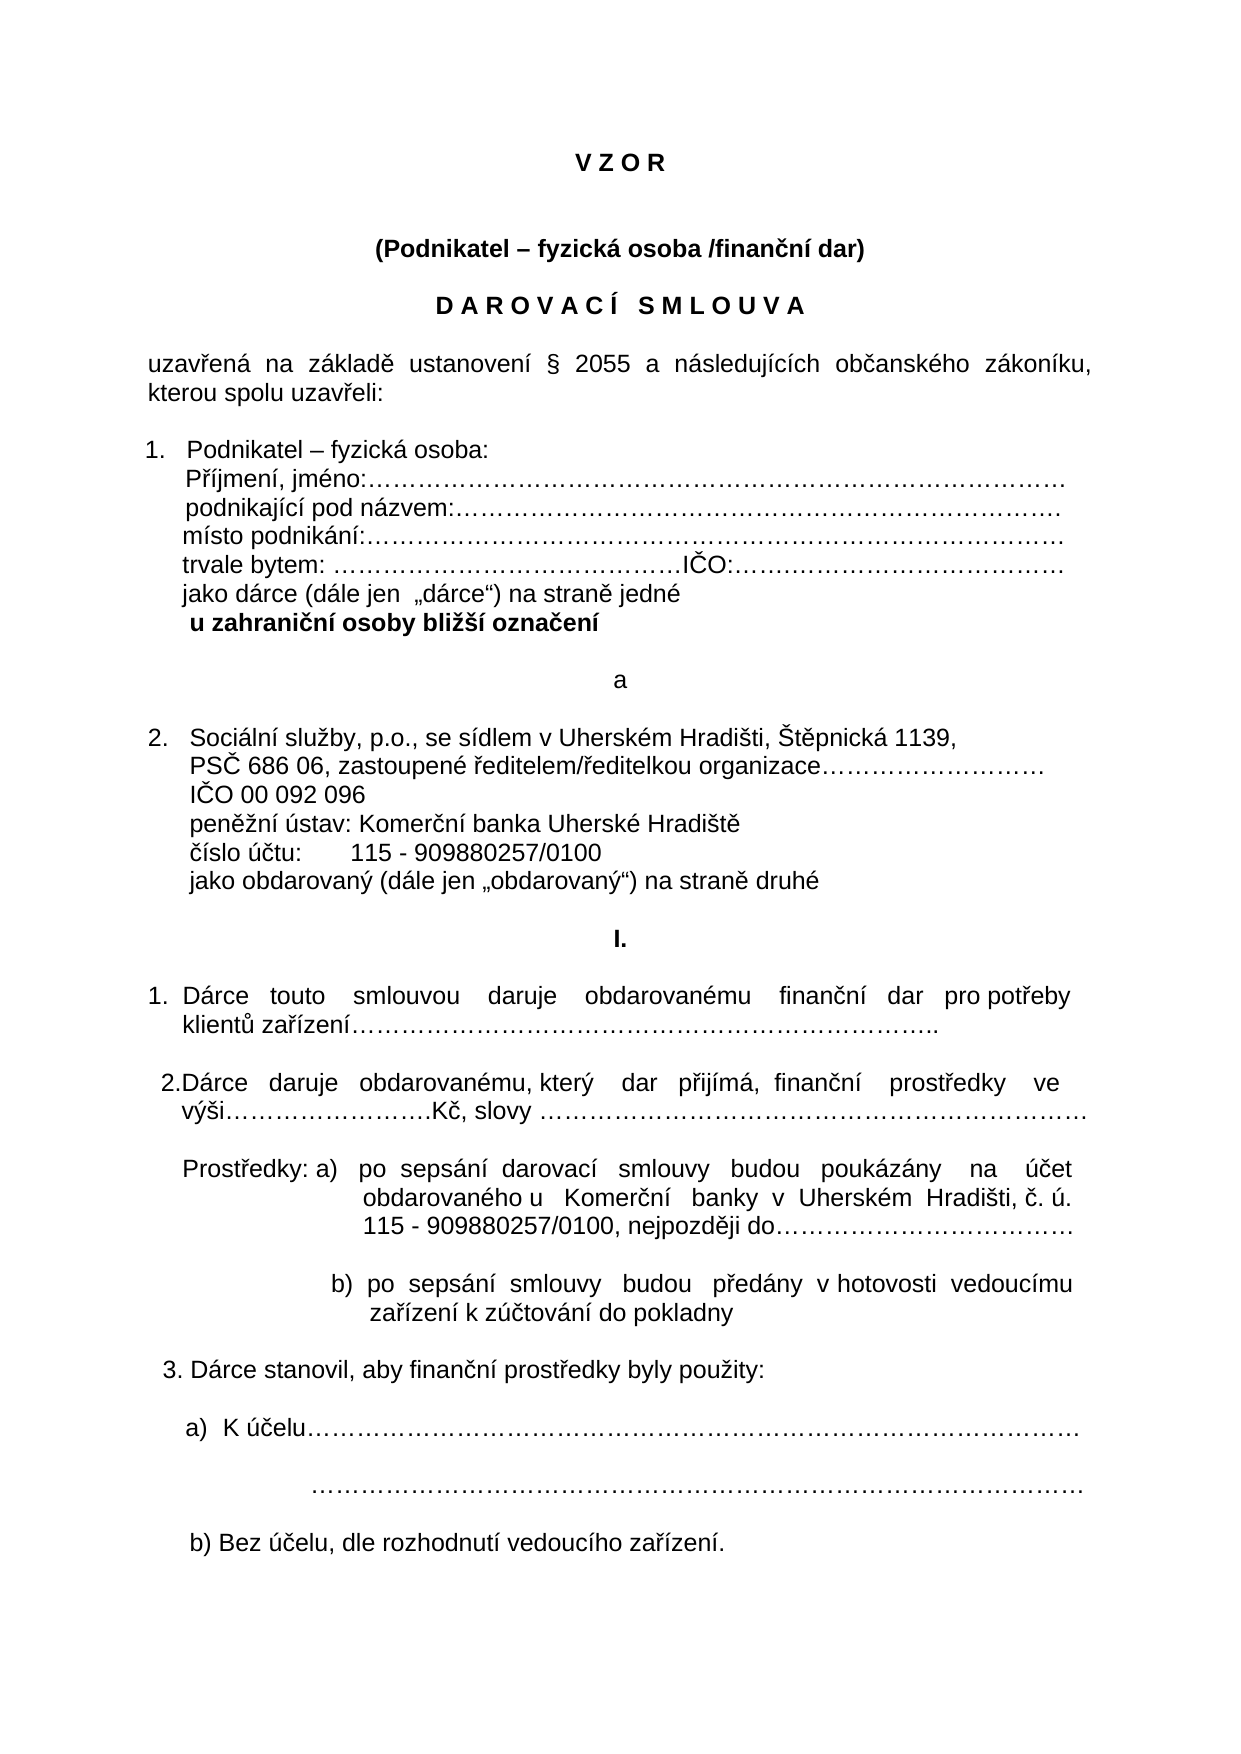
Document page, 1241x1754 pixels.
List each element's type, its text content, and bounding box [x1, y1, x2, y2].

text místo podnikání:………………………………………………………………………… [148, 521, 1093, 550]
text I. [148, 924, 1093, 953]
text 3. Dárce stanovil, aby finanční prostředky byly použity: [162, 1355, 1093, 1384]
text zařízení k zúčtování do pokladny [148, 1298, 1093, 1326]
text Příjmení, jméno:………………………………………………………………………… [185, 464, 1093, 493]
text u zahraniční osoby bližší označení [148, 608, 1093, 636]
text peněžní ústav: Komerční banka Uherské Hradiště [148, 809, 1093, 838]
text podnikající pod názvem:………………………………………………………………. [185, 493, 1093, 521]
text 2. Sociální služby, p.o., se sídlem v Uherském Hradišti, Štěpnická 1139, [148, 723, 1093, 751]
text trvale bytem: ……………………………………IČO:…….…………………………… [148, 550, 1093, 579]
text 115 - 909880257/0100, nejpozději do……………………………… [148, 1211, 1093, 1240]
text klientů zařízení…………………………………………………………….. [148, 1010, 1093, 1039]
list K účelu………………………………………………………………………………… [185, 1413, 1093, 1441]
text uzavřená na základě ustanovení § 2055 a následujících občanského zákoníku, kterou spolu uzavřeli: [148, 349, 1093, 406]
text a [148, 665, 1093, 694]
list b) po sepsání smlouvy budou předány v hotovosti vedoucímu [148, 1269, 1093, 1298]
text b) Bez účelu, dle rozhodnutí vedoucího zařízení. [148, 1528, 1093, 1556]
text V Z O R [148, 148, 1093, 176]
text PSČ 686 06, zastoupené ředitelem/ředitelkou organizace……………………… [148, 751, 1093, 780]
text číslo účtu: 115 - 909880257/0100 [148, 838, 1093, 866]
text IČO 00 092 096 [148, 780, 1093, 809]
text Prostředky: a) po sepsání darovací smlouvy budou poukázány na účet [148, 1154, 1093, 1183]
text ………………………………………………………………………………… [185, 1470, 1093, 1499]
text (Podnikatel – fyzická osoba /finanční dar) [148, 234, 1093, 263]
text výši…………………….Kč, slovy ………………………………………………………… [133, 1096, 1093, 1125]
text 1. Podnikatel – fyzická osoba: [110, 435, 1093, 464]
text jako obdarovaný (dále jen „obdarovaný“) na straně druhé [148, 866, 1093, 895]
text jako dárce (dále jen „dárce“) na straně jedné [148, 579, 1093, 608]
text 1. Dárce touto smlouvou daruje obdarovanému finanční dar pro potřeby [148, 981, 1093, 1010]
text 2.Dárce daruje obdarovanému, který dar přijímá, finanční prostředky ve [133, 1068, 1093, 1096]
text obdarovaného u Komerční banky v Uherském Hradišti, č. ú. [148, 1183, 1093, 1211]
text D A R O V A C Í S M L O U V A [148, 291, 1093, 320]
